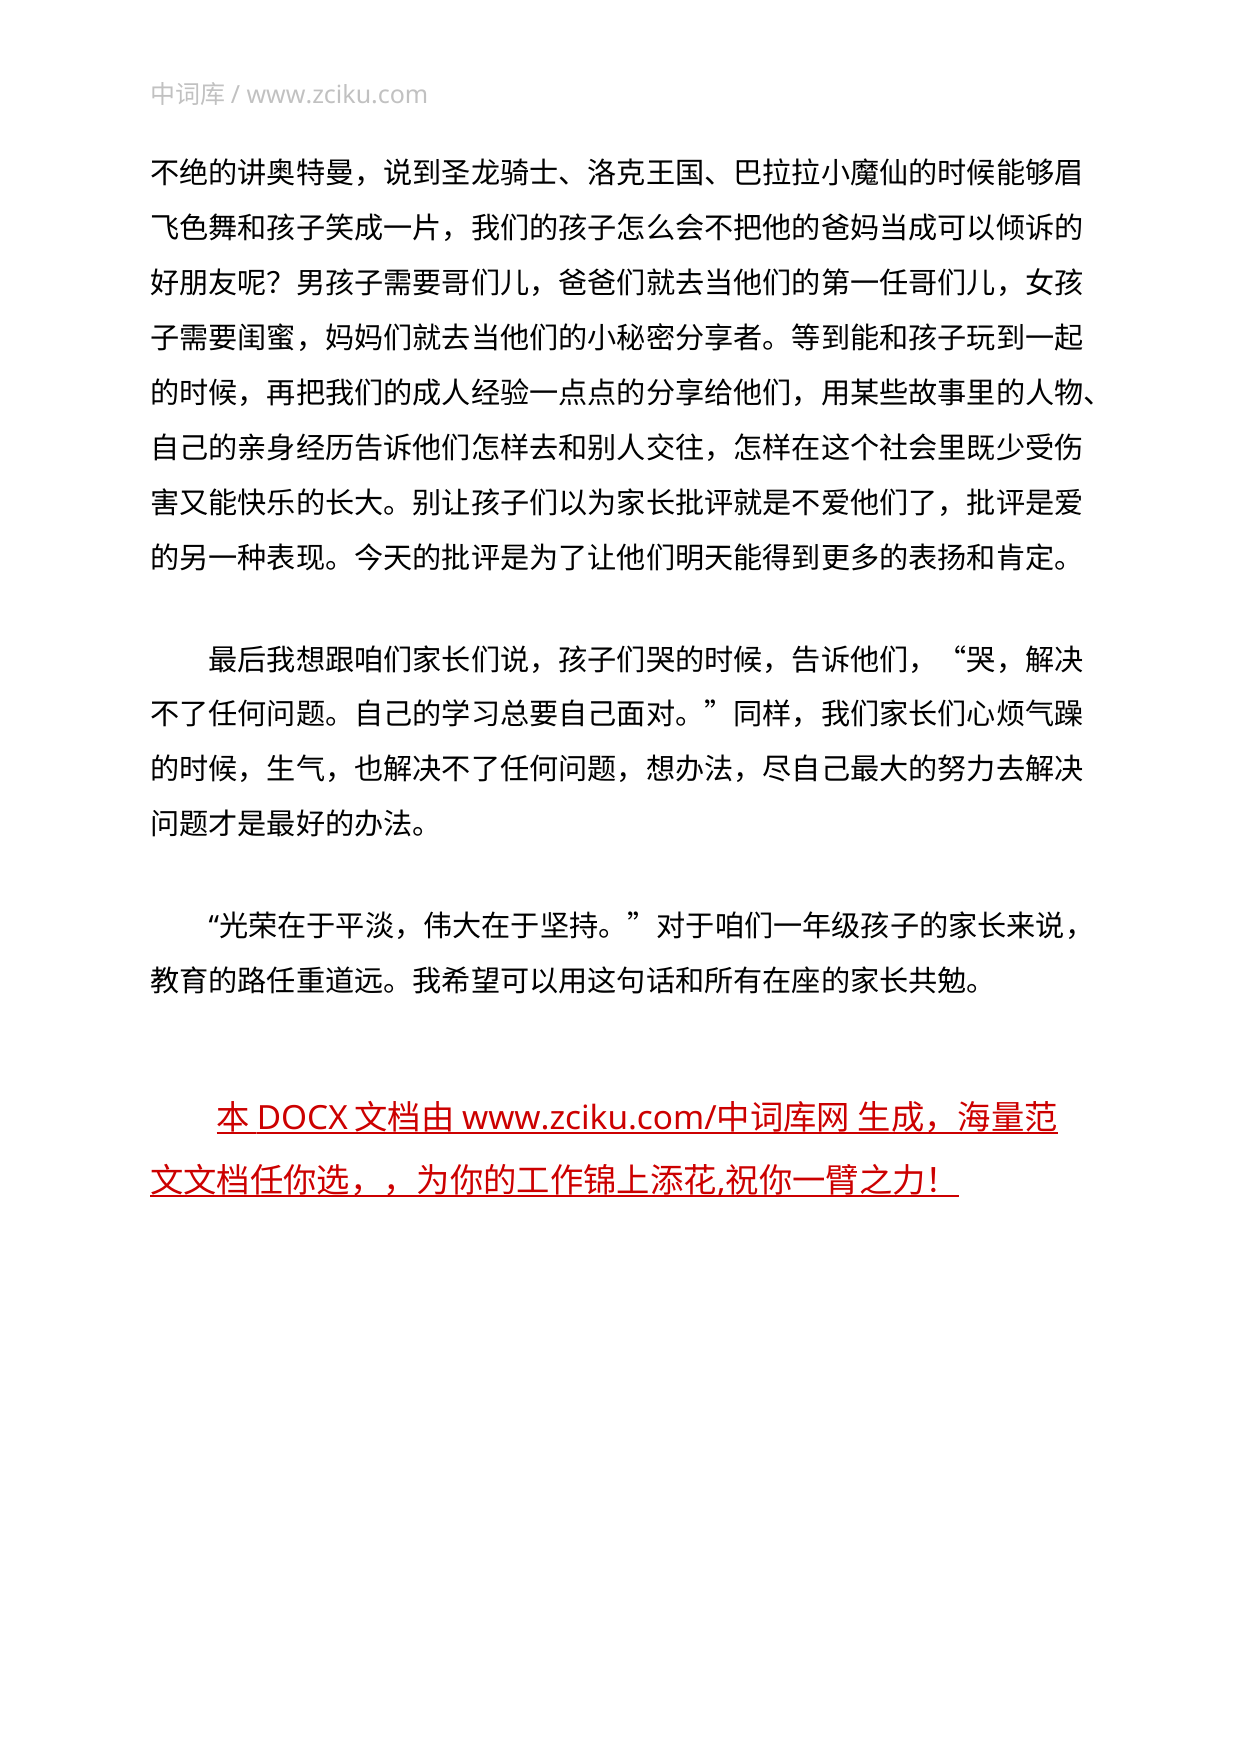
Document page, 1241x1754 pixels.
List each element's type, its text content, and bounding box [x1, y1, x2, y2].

text 本DOCX文档由 www.zciku.com/中词库网 生成，海量范文文档任你选，，为你的工作锦上添花,祝你一臂之力！ [150, 1091, 1090, 1202]
text “光荣在于平淡，伟大在于坚持。”对于咱们一年级孩子的家长来说，教育的路任重道远。我希望可以用这句话和所有在座的家长共勉。 [150, 902, 1090, 1000]
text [150, 150, 1090, 577]
text 最后我想跟咱们家长们说，孩子们哭的时候，告诉他们，“哭，解决不了任何问题。自己的学习总要自己面对。”同样，我们家长们心烦气躁的时候，生气，也解决不了任何问题，想办法，尽自己最大的努力去解决问题才是最好的办法。 [150, 636, 1090, 843]
